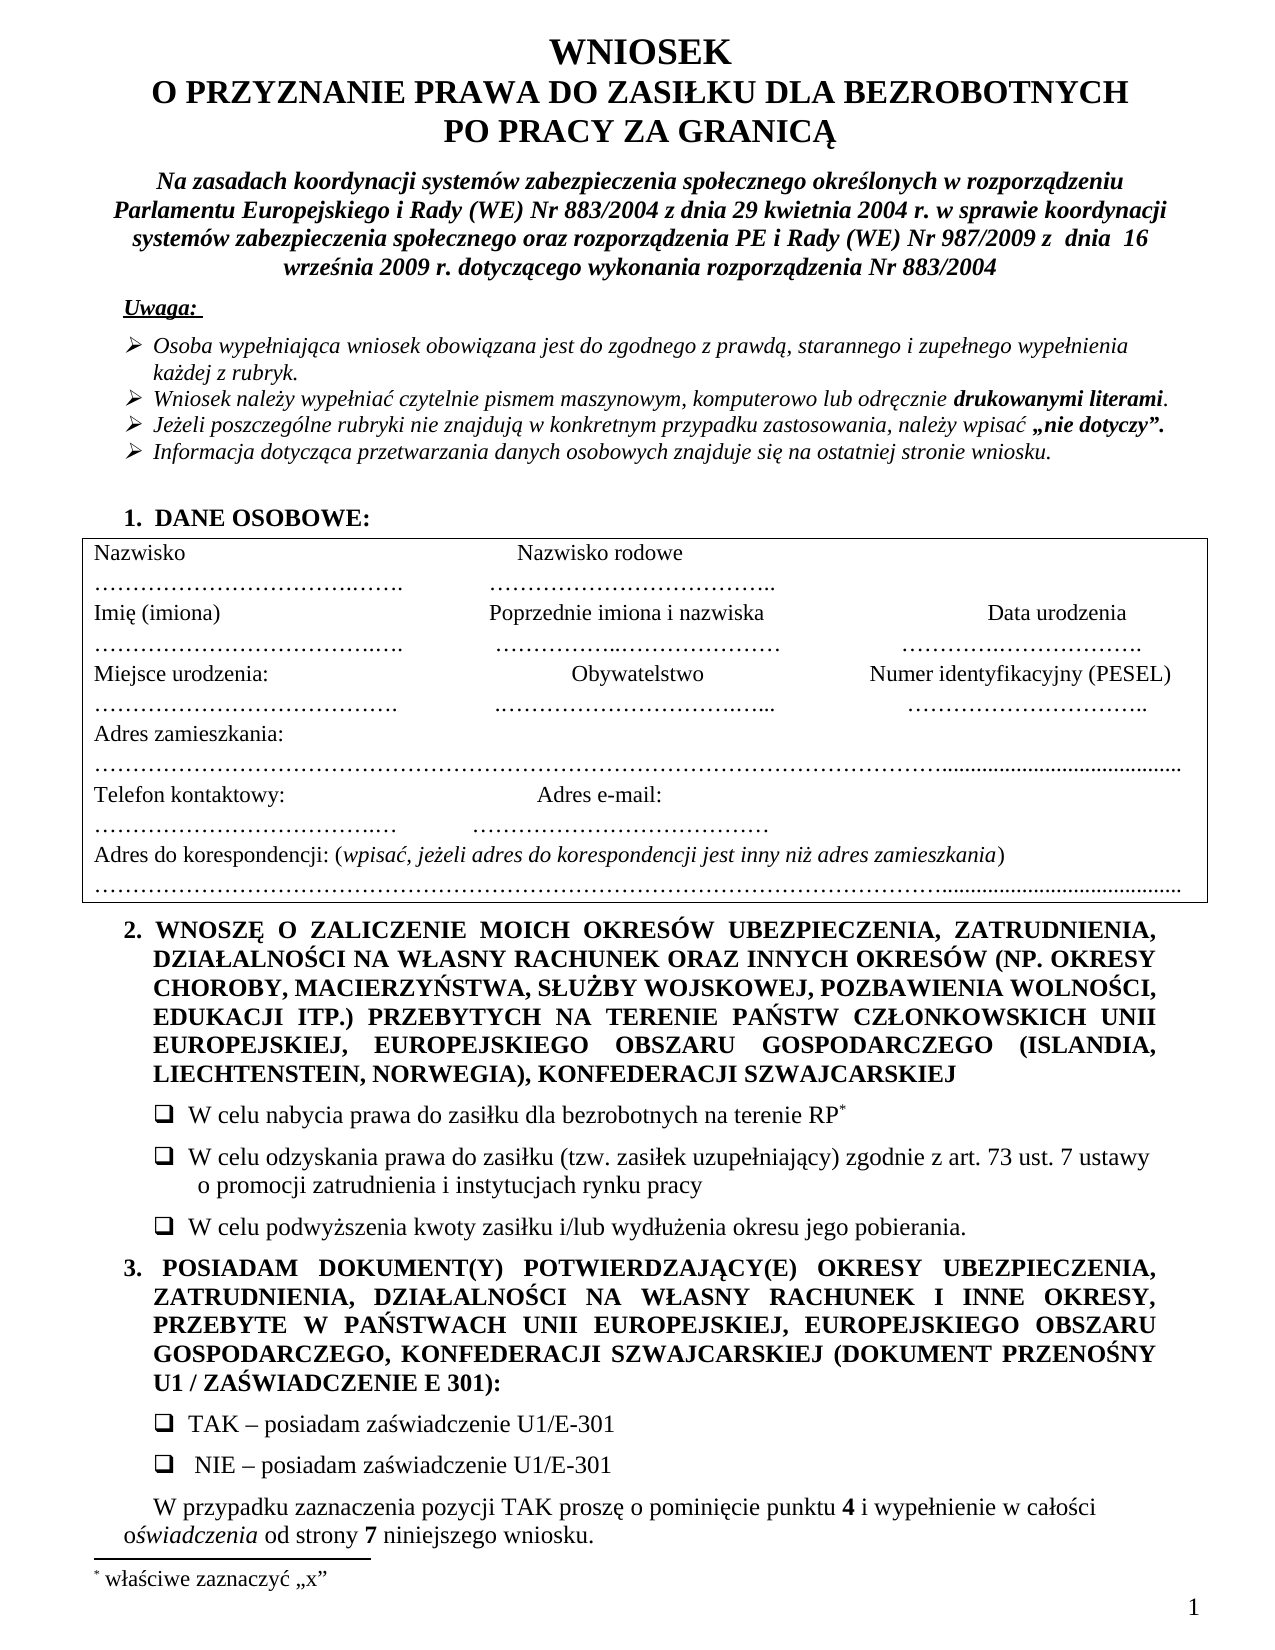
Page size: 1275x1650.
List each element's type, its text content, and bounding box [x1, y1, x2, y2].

text O PRZYZNANIE PRAWA DO ZASIŁKU DLA BEZROBOTNYCH [94, 73, 1186, 111]
table_header Nazwisko Nazwisko rodowe …………………………….……. ……………………………….. Imię (imiona) Poprzednie imiona i nazwiska Data urodzenia ……………………………….…. ……………..………………… ………….………………. Miejsce urodzenia: Obywatelstwo Numer identyfikacyjny (PESEL) …………………………………. .………………………….…... ………………………….. Adres zamieszkania: ………………………………………………………………………………………………….......................................... Telefon kontaktowy: Adres e-mail: ……………………………….… ………………………………… Adres do korespondencji: (wpisać, jeżeli adres do korespondencji jest inny niż adres zamieszkania) ………………………………………………………………………………………………….......................................... [83, 539, 1207, 902]
text Na zasadach koordynacji systemów zabezpieczenia społecznego określonych w rozporządzeniu Parlamentu Europejskiego i Rady (WE) Nr 883/2004 z dnia 29 kwietnia 2004 r. w sprawie koordynacji systemów zabezpieczenia społecznego oraz rozporządzenia PE i Rady (WE) Nr 987/2009 z dnia 16 września 2009 r. dotyczącego wykonania rozporządzenia Nr 883/2004 [94, 166, 1186, 281]
text WNIOSEK [94, 29, 1186, 73]
list Jeżeli poszczególne rubryki nie znajdują w konkretnym przypadku zastosowania, należy wpisać „nie dotyczy”. [123, 411, 1186, 438]
text PO PRACY ZA GRANICĄ [94, 111, 1186, 149]
text 3. POSIADAM DOKUMENT(Y) POTWIERDZAJĄCY(E) OKRESY UBEZPIECZENIA, ZATRUDNIENIA, DZIAŁALNOŚCI NA WŁASNY RACHUNEK I INNE OKRESY, PRZEBYTE W PAŃSTWACH UNII EUROPEJSKIEJ, EUROPEJSKIEGO OBSZARU GOSPODARCZEGO, KONFEDERACJI SZWAJCARSKIEJ (DOKUMENT PRZENOŚNY U1 / ZAŚWIADCZENIE E 301): [123, 1253, 1157, 1397]
text 1. DANE OSOBOWE: [123, 503, 1186, 532]
text W przypadku zaznaczenia pozycji TAK proszę o pominięcie punktu 4 i wypełnienie w całości oświadczenia od strony 7 niniejszego wniosku. [123, 1492, 1157, 1549]
text Uwaga: [123, 293, 1186, 320]
text W celu odzyskania prawa do zasiłku (tzw. zasiłek uzupełniający) zgodnie z art. 73 ust. 7 ustawy o promocji zatrudnienia i instytucjach rynku pracy [153, 1142, 1157, 1199]
text TAK – posiadam zaświadczenie U1/E-301 [153, 1409, 1157, 1438]
text NIE – posiadam zaświadczenie U1/E-301 [153, 1451, 1157, 1479]
list Informacja dotycząca przetwarzania danych osobowych znajduje się na ostatniej stronie wniosku. [123, 438, 1186, 464]
text W celu nabycia prawa do zasiłku dla bezrobotnych na terenie RP [153, 1101, 1157, 1129]
text 2. WNOSZĘ O ZALICZENIE MOICH OKRESÓW UBEZPIECZENIA, ZATRUDNIENIA, DZIAŁALNOŚCI NA WŁASNY RACHUNEK ORAZ INNYCH OKRESÓW (NP. OKRESY CHOROBY, MACIERZYŃSTWA, SŁUŻBY WOJSKOWEJ, POZBAWIENIA WOLNOŚCI, EDUKACJI ITP.) PRZEBYTYCH NA TERENIE PAŃSTW CZŁONKOWSKICH UNII EUROPEJSKIEJ, EUROPEJSKIEGO OBSZARU GOSPODARCZEGO (ISLANDIA, LIECHTENSTEIN, NORWEGIA), KONFEDERACJI SZWAJCARSKIEJ [123, 916, 1157, 1088]
list Osoba wypełniająca wniosek obowiązana jest do zgodnego z prawdą, starannego i zupełnego wypełnienia każdej z rubryk. [123, 332, 1186, 385]
list Wniosek należy wypełniać czytelnie pismem maszynowym, komputerowo lub odręcznie drukowanymi literami. [123, 385, 1186, 411]
text W celu podwyższenia kwoty zasiłku i/lub wydłużenia okresu jego pobierania. [153, 1212, 1157, 1241]
